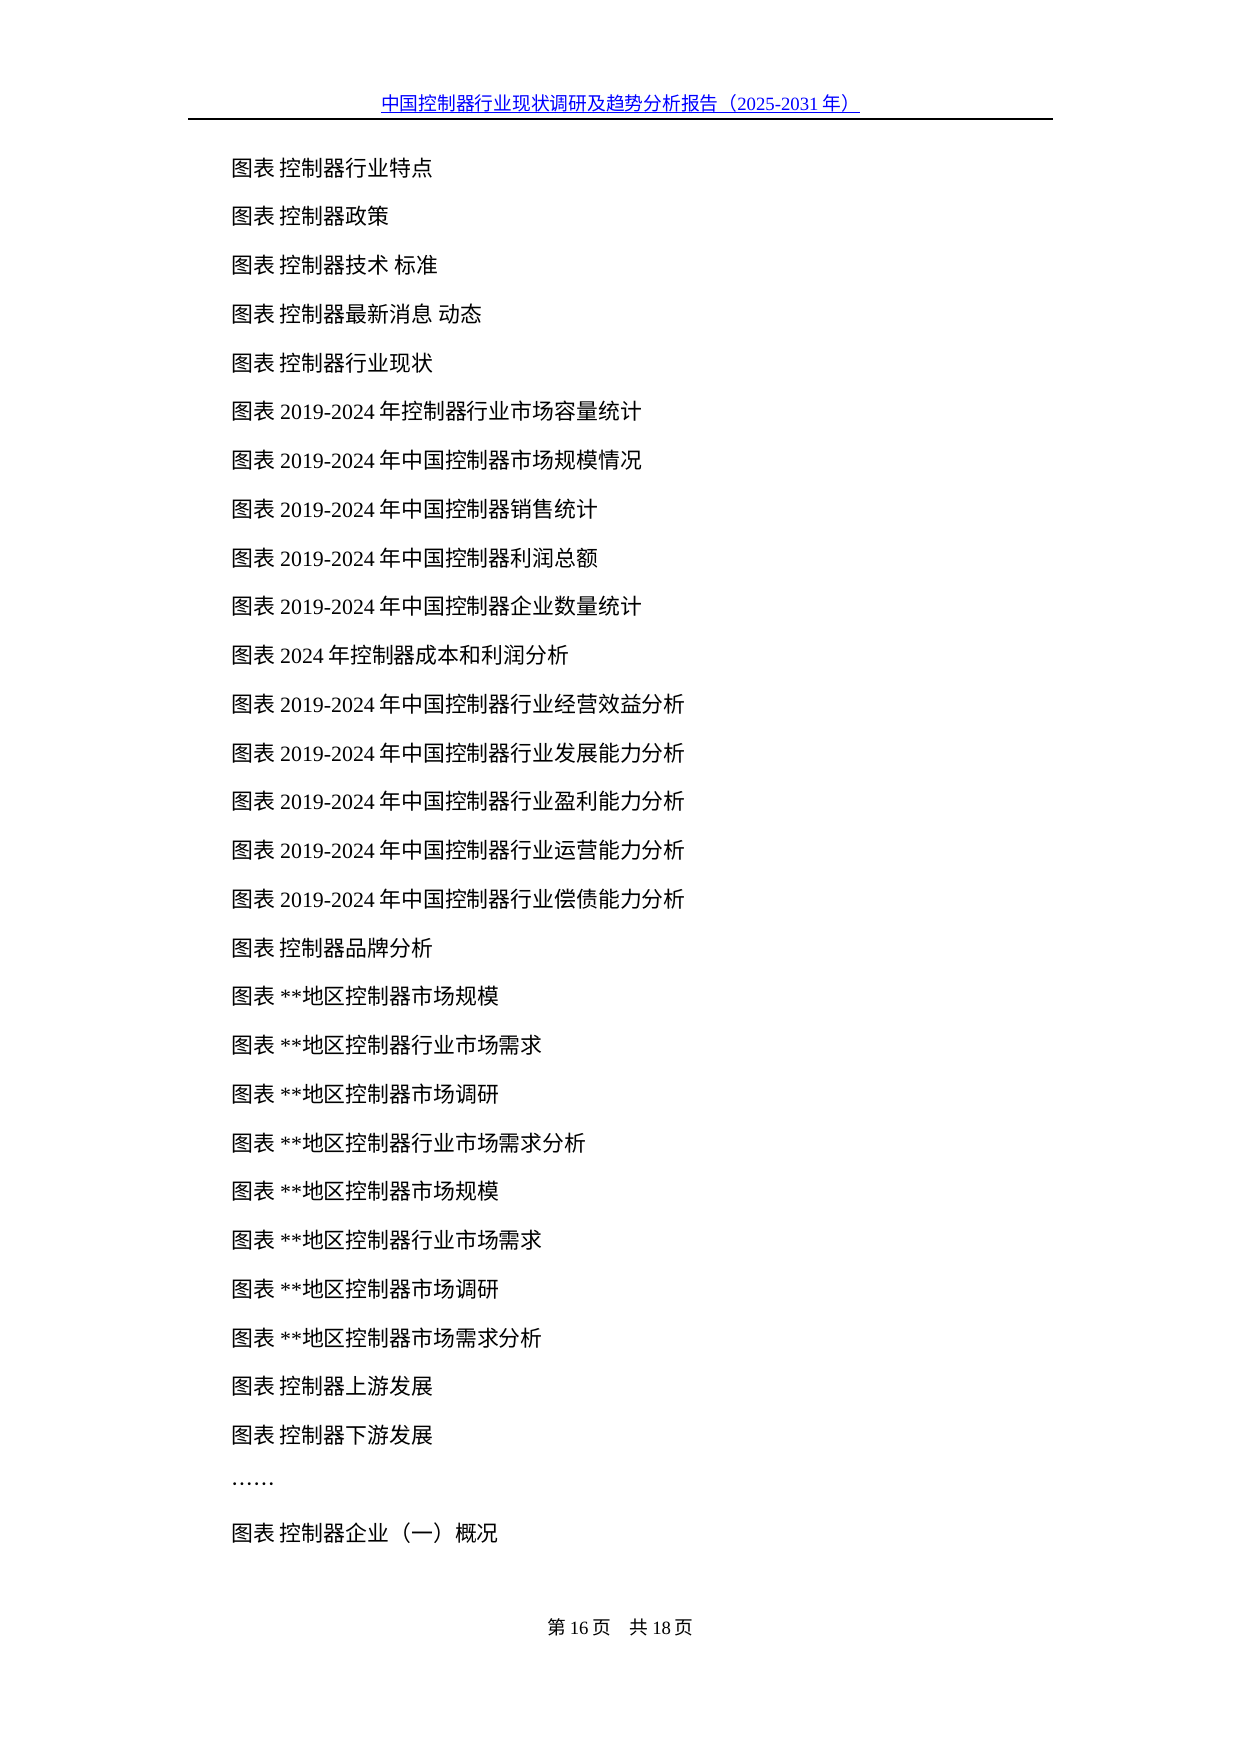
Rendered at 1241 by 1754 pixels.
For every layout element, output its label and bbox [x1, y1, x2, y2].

text [187, 150, 1053, 1548]
